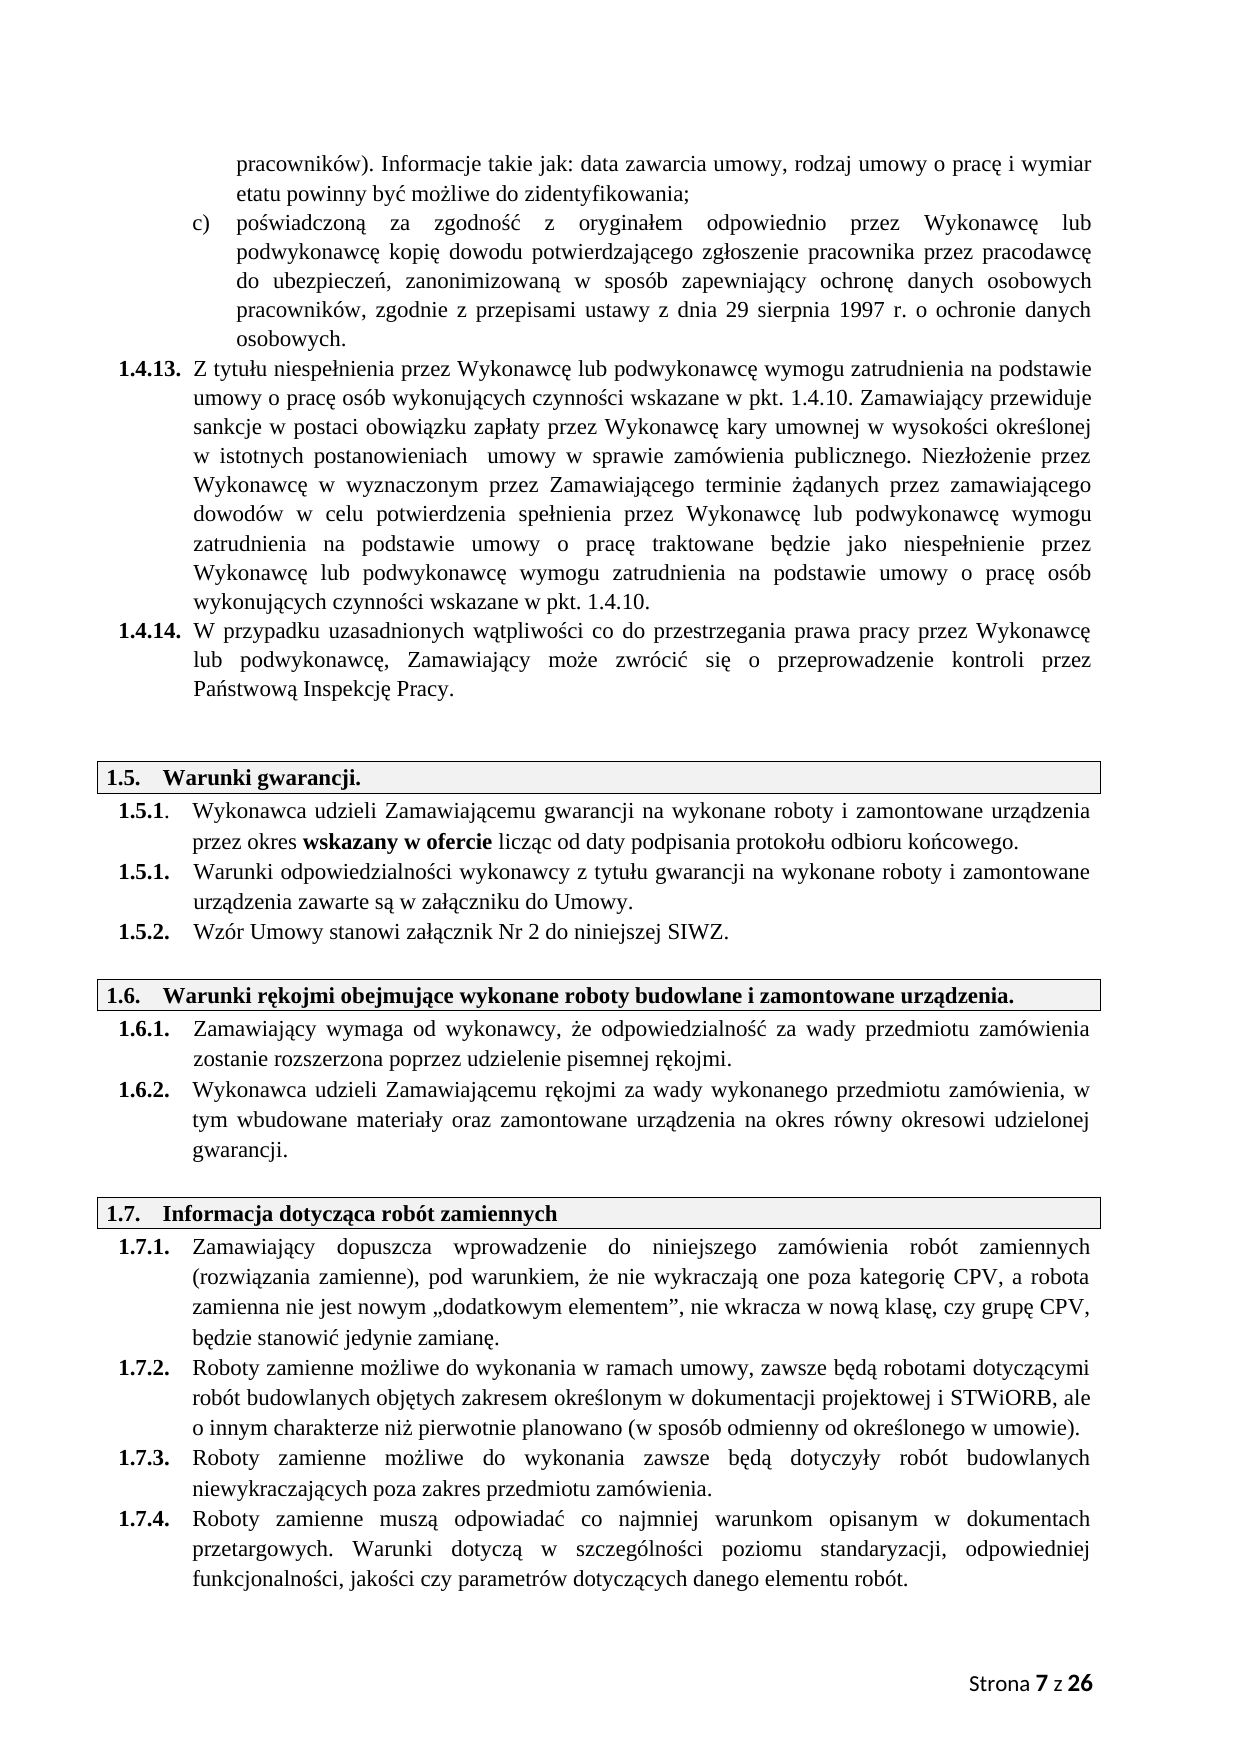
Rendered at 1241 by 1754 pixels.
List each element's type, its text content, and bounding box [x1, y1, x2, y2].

list Roboty zamienne możliwe do wykonania w ramach umowy, zawsze będą robotami dotyczącymi robót budowlanych objętych zakresem określonym w dokumentacji projektowej i STWiORB, ale o innym charakterze niż pierwotnie planowano (w sposób odmienny od określonego w umowie). [118, 1354, 1091, 1441]
list Zamawiający wymaga od wykonawcy, że odpowiedzialność za wady przedmiotu zamówienia zostanie rozszerzona poprzez udzielenie pisemnej rękojmi. [118, 1015, 1091, 1072]
list Warunki gwarancji. [98, 762, 1100, 793]
list Wykonawca udzieli Zamawiającemu rękojmi za wady wykonanego przedmiotu zamówienia, w tym wbudowane materiały oraz zamontowane urządzenia na okres równy okresowi udzielonej gwarancji. [118, 1076, 1091, 1162]
list Zamawiający dopuszcza wprowadzenie do niniejszego zamówienia robót zamiennych (rozwiązania zamienne), pod warunkiem, że nie wykraczają one poza kategorię CPV, a robota zamienna nie jest nowym „dodatkowym elementem”, nie wkracza w nową klasę, czy grupę CPV, będzie stanowić jedynie zamianę. [118, 1233, 1091, 1350]
list poświadczoną za zgodność z oryginałem odpowiednio przez Wykonawcę lub podwykonawcę kopię dowodu potwierdzającego zgłoszenie pracownika przez pracodawcę do ubezpieczeń, zanonimizowaną w sposób zapewniający ochronę danych osobowych pracowników, zgodnie z przepisami ustawy z dnia 29 sierpnia 1997 r. o ochronie danych osobowych. [192, 206, 1093, 352]
list 1.5.1. Wykonawca udzieli Zamawiającemu gwarancji na wykonane roboty i zamontowane urządzenia przez okres wskazany w ofercie licząc od daty podpisania protokołu odbioru końcowego. [118, 798, 1091, 854]
list Wzór Umowy stanowi załącznik Nr 2 do niniejszej SIWZ. [118, 918, 1091, 945]
list Informacja dotycząca robót zamiennych [98, 1198, 1100, 1228]
list Z tytułu niespełnienia przez Wykonawcę lub podwykonawcę wymogu zatrudnienia na podstawie umowy o pracę osób wykonujących czynności wskazane w pkt. 1.4.10. Zamawiający przewiduje sankcje w postaci obowiązku zapłaty przez Wykonawcę kary umownej w wysokości określonej w istotnych postanowieniach umowy w sprawie zamówienia publicznego. Niezłożenie przez Wykonawcę w wyznaczonym przez Zamawiającego terminie żądanych przez zamawiającego dowodów w celu potwierdzenia spełnienia przez Wykonawcę lub podwykonawcę wymogu zatrudnienia na podstawie umowy o pracę traktowane będzie jako niespełnienie przez Wykonawcę lub podwykonawcę wymogu zatrudnienia na podstawie umowy o pracę osób wykonujących czynności wskazane w pkt. 1.4.10. [118, 352, 1093, 614]
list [192, 148, 1093, 206]
list Warunki odpowiedzialności wykonawcy z tytułu gwarancji na wykonane roboty i zamontowane urządzenia zawarte są w załączniku do Umowy. [118, 858, 1091, 914]
list Roboty zamienne muszą odpowiadać co najmniej warunkom opisanym w dokumentach przetargowych. Warunki dotyczą w szczególności poziomu standaryzacji, odpowiedniej funkcjonalności, jakości czy parametrów dotyczących danego elementu robót. [118, 1505, 1091, 1592]
list W przypadku uzasadnionych wątpliwości co do przestrzegania prawa pracy przez Wykonawcę lub podwykonawcę, Zamawiający może zwrócić się o przeprowadzenie kontroli przez Państwową Inspekcję Pracy. [118, 614, 1093, 702]
list Roboty zamienne możliwe do wykonania zawsze będą dotyczyły robót budowlanych niewykraczających poza zakres przedmiotu zamówienia. [118, 1444, 1091, 1501]
list Warunki rękojmi obejmujące wykonane roboty budowlane i zamontowane urządzenia. [98, 980, 1100, 1010]
